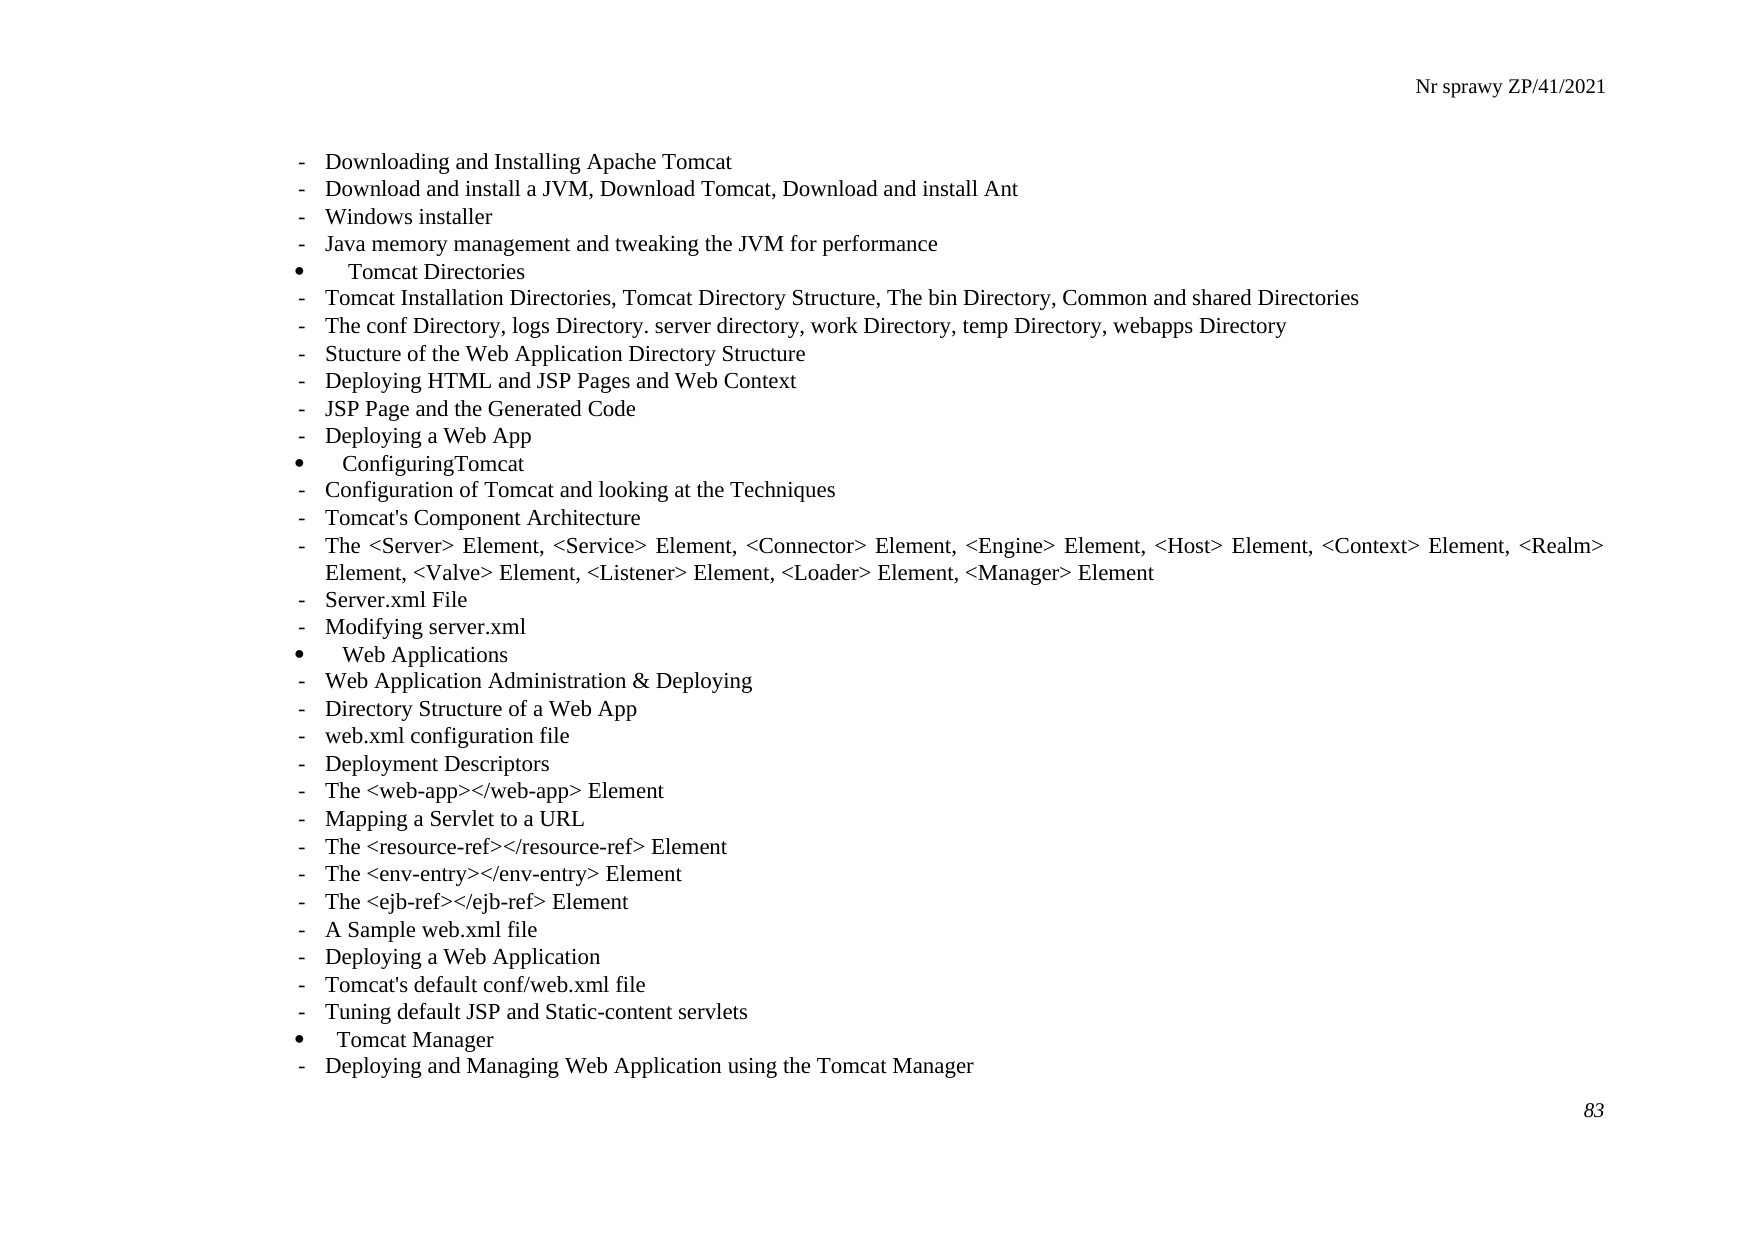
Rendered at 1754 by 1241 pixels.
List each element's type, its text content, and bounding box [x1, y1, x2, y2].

list The conf Directory, logs Directory. server directory, work Directory, temp Directory, webapps Directory [295, 312, 1606, 340]
list Windows installer [295, 203, 1606, 231]
list Directory Structure of a Web App [295, 695, 1606, 722]
list Stucture of the Web Application Directory Structure [295, 340, 1606, 367]
list A Sample web.xml file [295, 916, 1606, 943]
list The <env-entry></env-entry> Element [295, 860, 1606, 888]
list Tomcat Directories [295, 258, 1606, 284]
list Deploying a Web Application [295, 943, 1606, 971]
list Deployment Descriptors [295, 750, 1606, 778]
list Web Applications [295, 641, 1606, 667]
list The <resource-ref></resource-ref> Element [295, 833, 1606, 860]
list Download and install a JVM, Download Tomcat, Download and install Ant [295, 175, 1606, 203]
list Server.xml File [295, 586, 1606, 613]
list Mapping a Servlet to a URL [295, 805, 1606, 833]
list web.xml configuration file [295, 722, 1606, 750]
list Deploying a Web App [295, 422, 1606, 450]
list JSP Page and the Generated Code [295, 395, 1606, 422]
list ConfiguringTomcat [295, 450, 1606, 476]
list Java memory management and tweaking the JVM for performance [295, 231, 1606, 258]
list The <web-app></web-app> Element [295, 778, 1606, 805]
list Tomcat Manager [295, 1026, 1606, 1052]
list Tomcat Installation Directories, Tomcat Directory Structure, The bin Directory, Common and shared Directories [295, 284, 1606, 312]
list Tomcat's default conf/web.xml file [295, 971, 1606, 998]
list Deploying and Managing Web Application using the Tomcat Manager [295, 1052, 1606, 1080]
list Deploying HTML and JSP Pages and Web Context [295, 367, 1606, 395]
list Web Application Administration & Deploying [295, 667, 1606, 695]
list Modifying server.xml [295, 613, 1606, 641]
list The <Server> Element, <Service> Element, <Connector> Element, <Engine> Element, <Host> Element, <Context> Element, <Realm> Element, <Valve> Element, <Listener> Element, <Loader> Element, <Manager> Element [295, 532, 1606, 586]
list Tomcat's Component Architecture [295, 504, 1606, 532]
list Downloading and Installing Apache Tomcat [295, 148, 1606, 175]
list Tuning default JSP and Static-content servlets [295, 998, 1606, 1026]
list Configuration of Tomcat and looking at the Techniques [295, 476, 1606, 504]
list The <ejb-ref></ejb-ref> Element [295, 888, 1606, 916]
